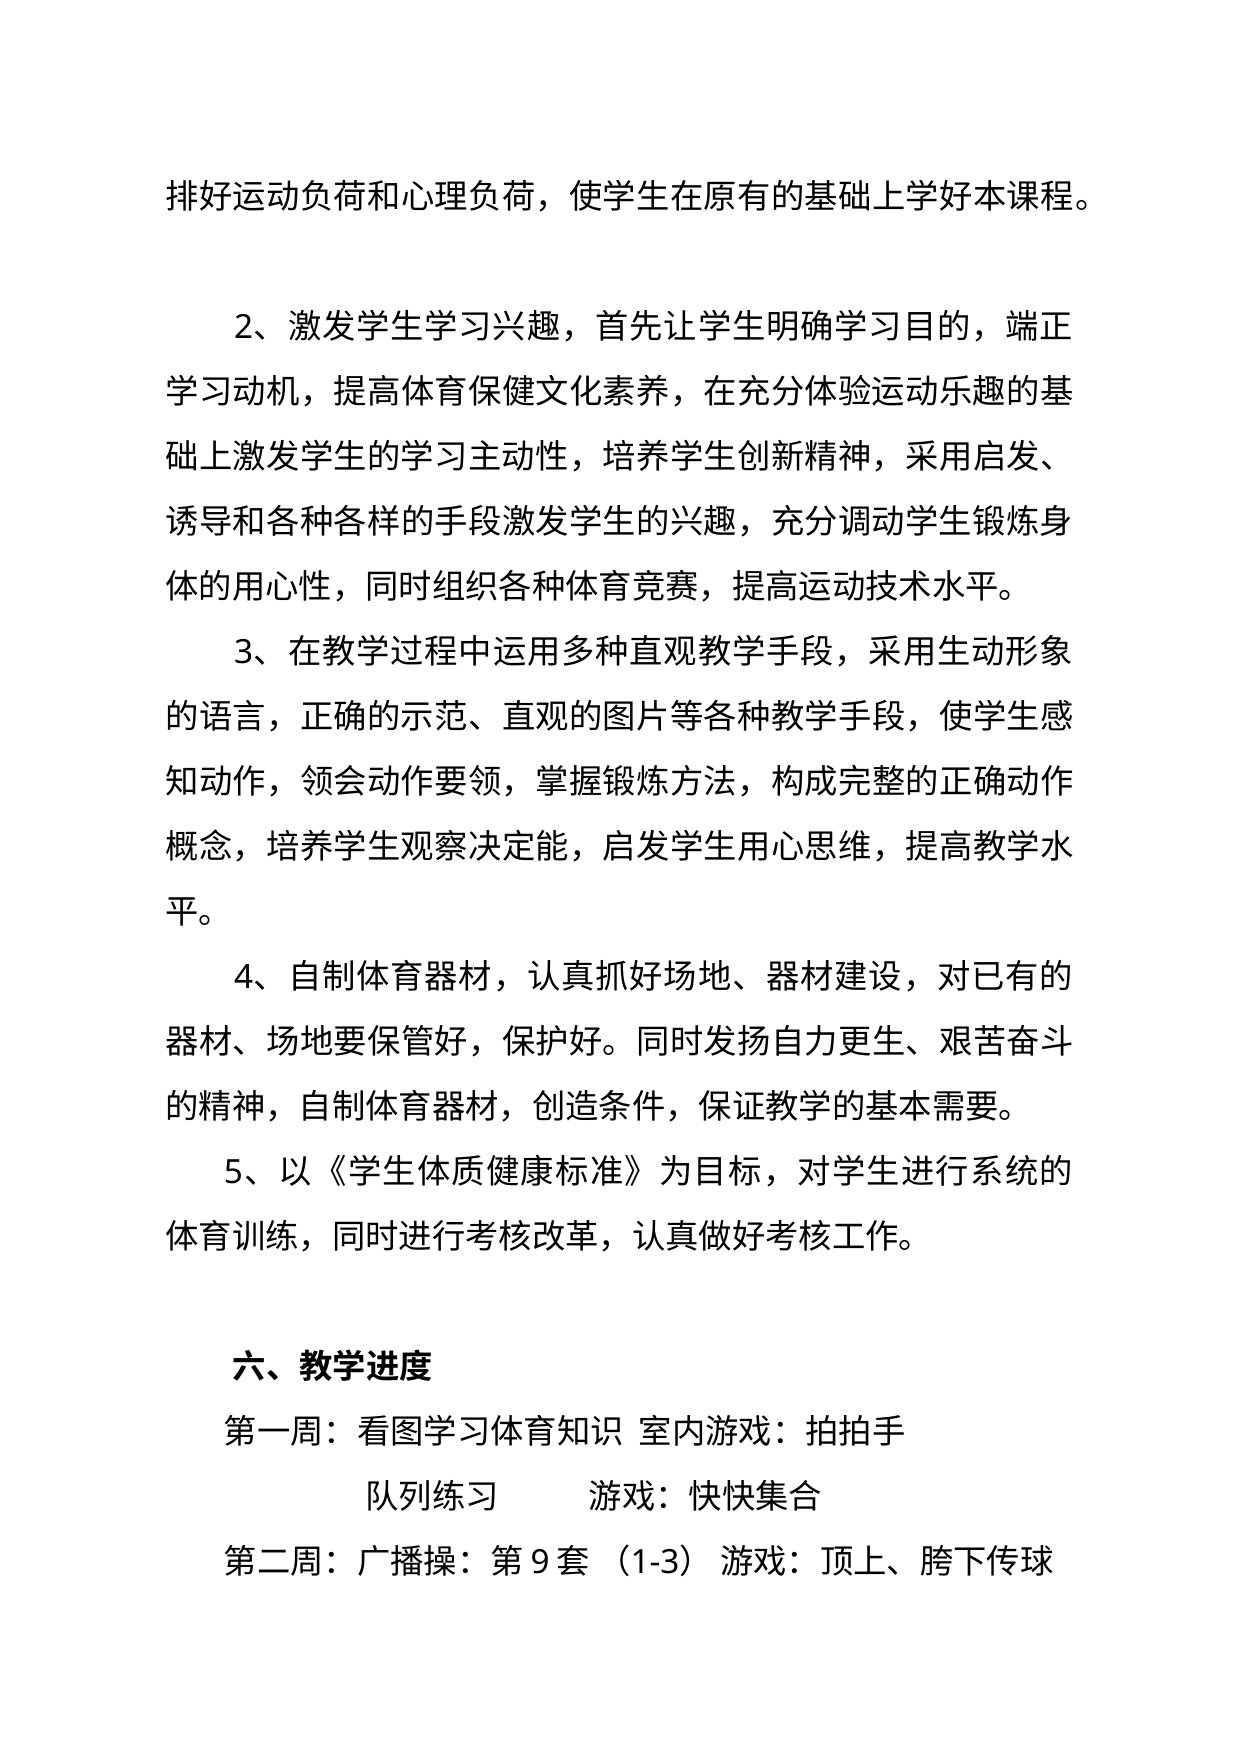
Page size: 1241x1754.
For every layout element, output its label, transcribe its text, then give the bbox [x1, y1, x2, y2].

text 第二周：广播操：第9套 （1-3） 游戏：顶上、胯下传球 [165, 1527, 1075, 1592]
text 2、激发学生学习兴趣，首先让学生明确学习目的，端正学习动机，提高体育保健文化素养，在充分体验运动乐趣的基础上激发学生的学习主动性，培养学生创新精神，采用启发、诱导和各种各样的手段激发学生的兴趣，充分调动学生锻炼身体的用心性，同时组织各种体育竞赛，提高运动技术水平。 [165, 292, 1075, 617]
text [165, 162, 1075, 292]
text 3、在教学过程中运用多种直观教学手段，采用生动形象的语言，正确的示范、直观的图片等各种教学手段，使学生感知动作，领会动作要领，掌握锻炼方法，构成完整的正确动作概念，培养学生观察决定能，启发学生用心思维，提高教学水平。 [165, 617, 1075, 942]
text 4、自制体育器材，认真抓好场地、器材建设，对已有的器材、场地要保管好，保护好。同时发扬自力更生、艰苦奋斗的精神，自制体育器材，创造条件，保证教学的基本需要。 [165, 942, 1075, 1137]
text 队列练习 游戏：快快集合 [165, 1462, 1075, 1527]
text 六、教学进度 [165, 1332, 1075, 1397]
text 5、以《学生体质健康标准》为目标，对学生进行系统的体育训练，同时进行考核改革，认真做好考核工作。 [165, 1137, 1075, 1267]
text 第一周：看图学习体育知识 室内游戏：拍拍手 [165, 1397, 1075, 1462]
